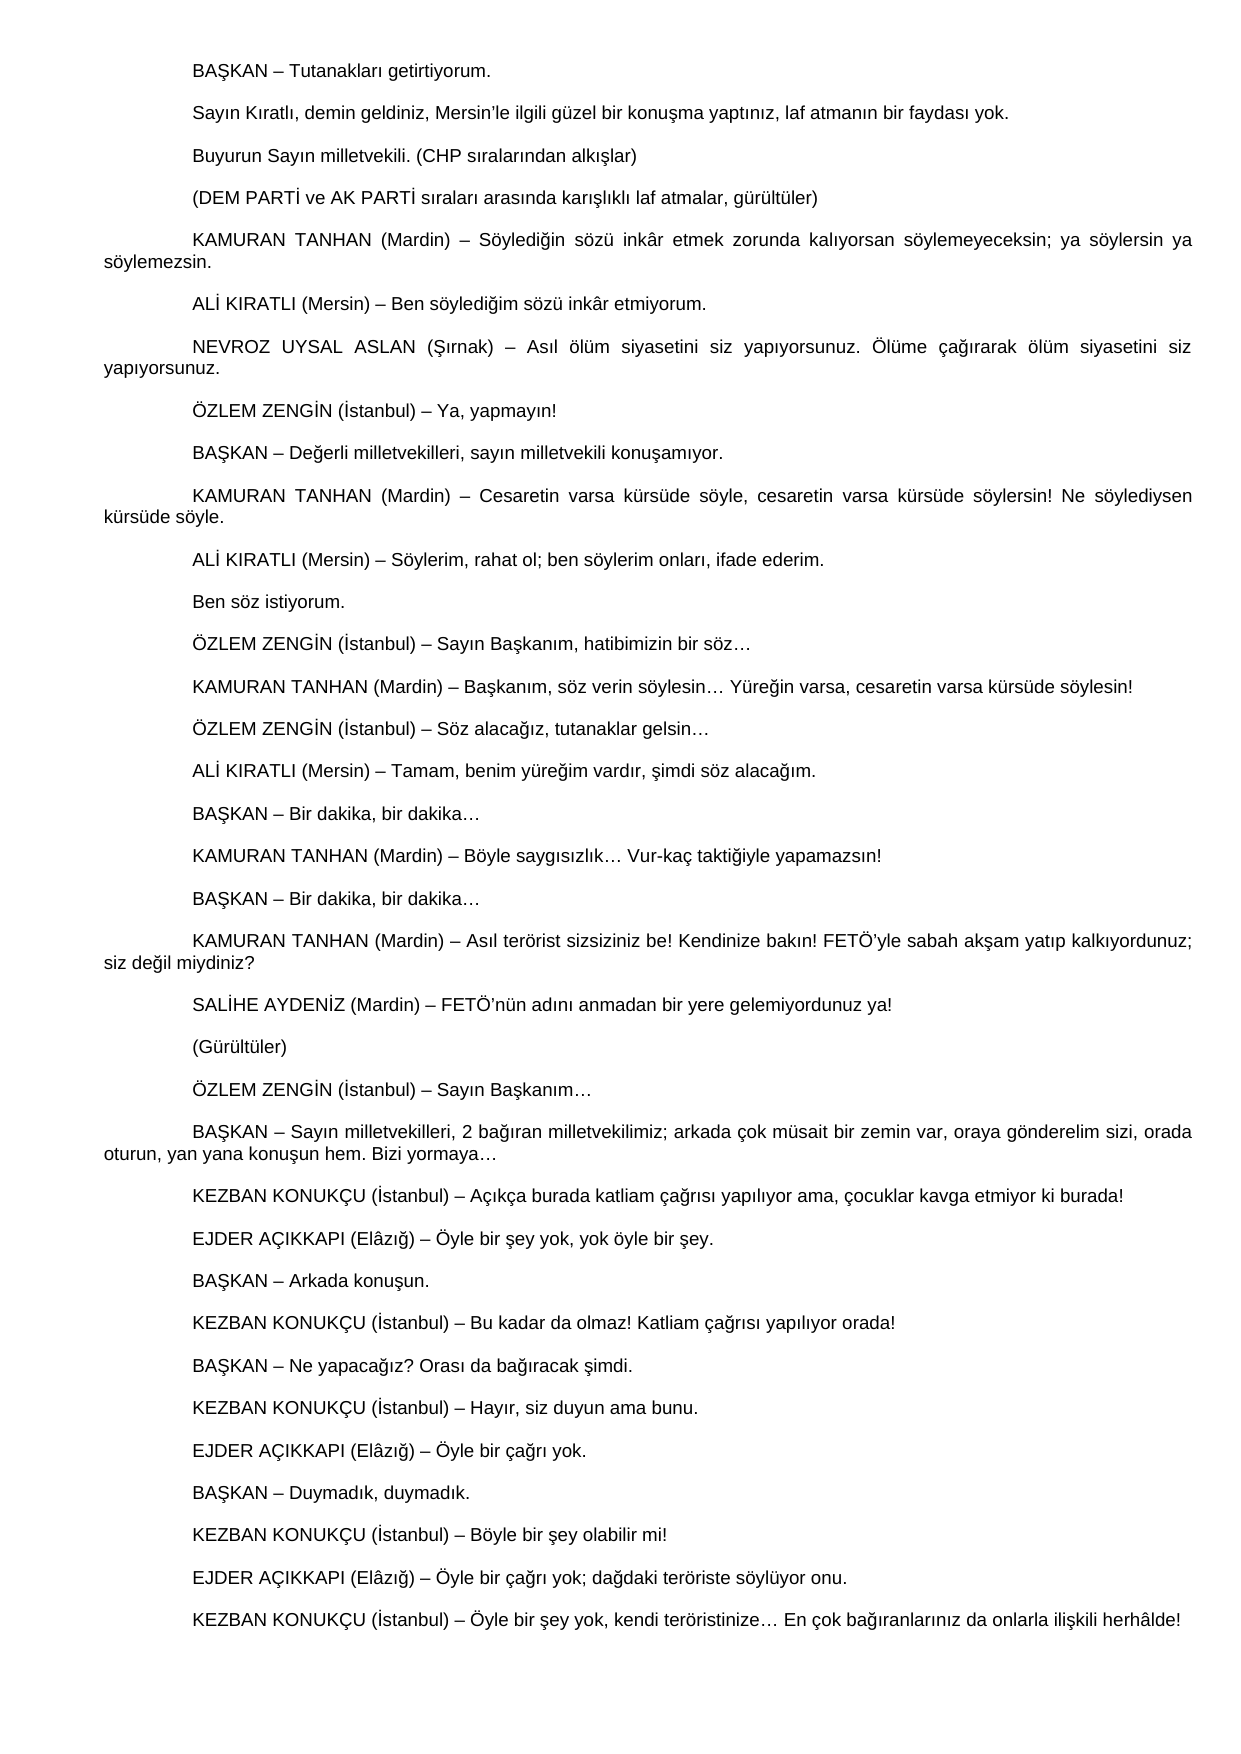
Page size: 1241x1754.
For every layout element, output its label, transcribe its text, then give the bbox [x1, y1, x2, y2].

text BAŞKAN – Değerli milletvekilleri, sayın milletvekili konuşamıyor. [103, 442, 1193, 463]
text KEZBAN KONUKÇU (İstanbul) – Böyle bir şey olabilir mi! [103, 1524, 1193, 1546]
text ALİ KIRATLI (Mersin) – Ben söylediğim sözü inkâr etmiyorum. [103, 293, 1193, 315]
text KEZBAN KONUKÇU (İstanbul) – Öyle bir şey yok, kendi teröristinize… En çok bağıranlarınız da onlarla ilişkili herhâlde! [103, 1609, 1193, 1631]
text EJDER AÇIKKAPI (Elâzığ) – Öyle bir çağrı yok. [103, 1439, 1193, 1461]
text ÖZLEM ZENGİN (İstanbul) – Söz alacağız, tutanaklar gelsin… [103, 718, 1193, 739]
text BAŞKAN – Bir dakika, bir dakika… [103, 803, 1193, 824]
text ÖZLEM ZENGİN (İstanbul) – Ya, yapmayın! [103, 399, 1193, 421]
text EJDER AÇIKKAPI (Elâzığ) – Öyle bir çağrı yok; dağdaki teröriste söylüyor onu. [103, 1567, 1193, 1588]
text KAMURAN TANHAN (Mardin) – Asıl terörist sizsiziniz be! Kendinize bakın! FETÖ’yle sabah akşam yatıp kalkıyordunuz; siz değil miydiniz? [103, 930, 1193, 973]
text EJDER AÇIKKAPI (Elâzığ) – Öyle bir şey yok, yok öyle bir şey. [103, 1227, 1193, 1249]
text BAŞKAN – Duymadık, duymadık. [103, 1482, 1193, 1503]
text BAŞKAN – Arkada konuşun. [103, 1270, 1193, 1291]
text KAMURAN TANHAN (Mardin) – Cesaretin varsa kürsüde söyle, cesaretin varsa kürsüde söylersin! Ne söylediysen kürsüde söyle. [103, 484, 1193, 527]
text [103, 187, 1193, 208]
text Ben söz istiyorum. [103, 591, 1193, 612]
text KAMURAN TANHAN (Mardin) – Böyle saygısızlık… Vur-kaç taktiğiyle yapamazsın! [103, 845, 1193, 867]
text NEVROZ UYSAL ASLAN (Şırnak) – Asıl ölüm siyasetini siz yapıyorsunuz. Ölüme çağırarak ölüm siyasetini siz yapıyorsunuz. [103, 336, 1193, 379]
text SALİHE AYDENİZ (Mardin) – FETÖ’nün adını anmadan bir yere gelemiyordunuz ya! [103, 994, 1193, 1015]
text KEZBAN KONUKÇU (İstanbul) – Bu kadar da olmaz! Katliam çağrısı yapılıyor orada! [103, 1312, 1193, 1334]
text KEZBAN KONUKÇU (İstanbul) – Açıkça burada katliam çağrısı yapılıyor ama, çocuklar kavga etmiyor ki burada! [103, 1185, 1193, 1207]
text (Gürültüler) [103, 1036, 1193, 1058]
text BAŞKAN – Bir dakika, bir dakika… [103, 887, 1193, 909]
text BAŞKAN – Tutanakları getirtiyorum. [103, 60, 1193, 81]
text ÖZLEM ZENGİN (İstanbul) – Sayın Başkanım… [103, 1079, 1193, 1100]
text ÖZLEM ZENGİN (İstanbul) – Sayın Başkanım, hatibimizin bir söz… [103, 633, 1193, 655]
text KAMURAN TANHAN (Mardin) – Söylediğin sözü inkâr etmek zorunda kalıyorsan söylemeyeceksin; ya söylersin ya söylemezsin. [103, 229, 1193, 272]
text ALİ KIRATLI (Mersin) – Söylerim, rahat ol; ben söylerim onları, ifade ederim. [103, 548, 1193, 570]
text BAŞKAN – Sayın milletvekilleri, 2 bağıran milletvekilimiz; arkada çok müsait bir zemin var, oraya gönderelim sizi, orada oturun, yan yana konuşun hem. Bizi yormaya… [103, 1121, 1193, 1164]
text BAŞKAN – Ne yapacağız? Orası da bağıracak şimdi. [103, 1354, 1193, 1376]
text Buyurun Sayın milletvekili. (CHP sıralarından alkışlar) [103, 144, 1193, 166]
text ALİ KIRATLI (Mersin) – Tamam, benim yüreğim vardır, şimdi söz alacağım. [103, 760, 1193, 782]
text KEZBAN KONUKÇU (İstanbul) – Hayır, siz duyun ama bunu. [103, 1397, 1193, 1418]
text KAMURAN TANHAN (Mardin) – Başkanım, söz verin söylesin… Yüreğin varsa, cesaretin varsa kürsüde söylesin! [103, 676, 1193, 697]
text Sayın Kıratlı, demin geldiniz, Mersin’le ilgili güzel bir konuşma yaptınız, laf atmanın bir faydası yok. [103, 102, 1193, 124]
